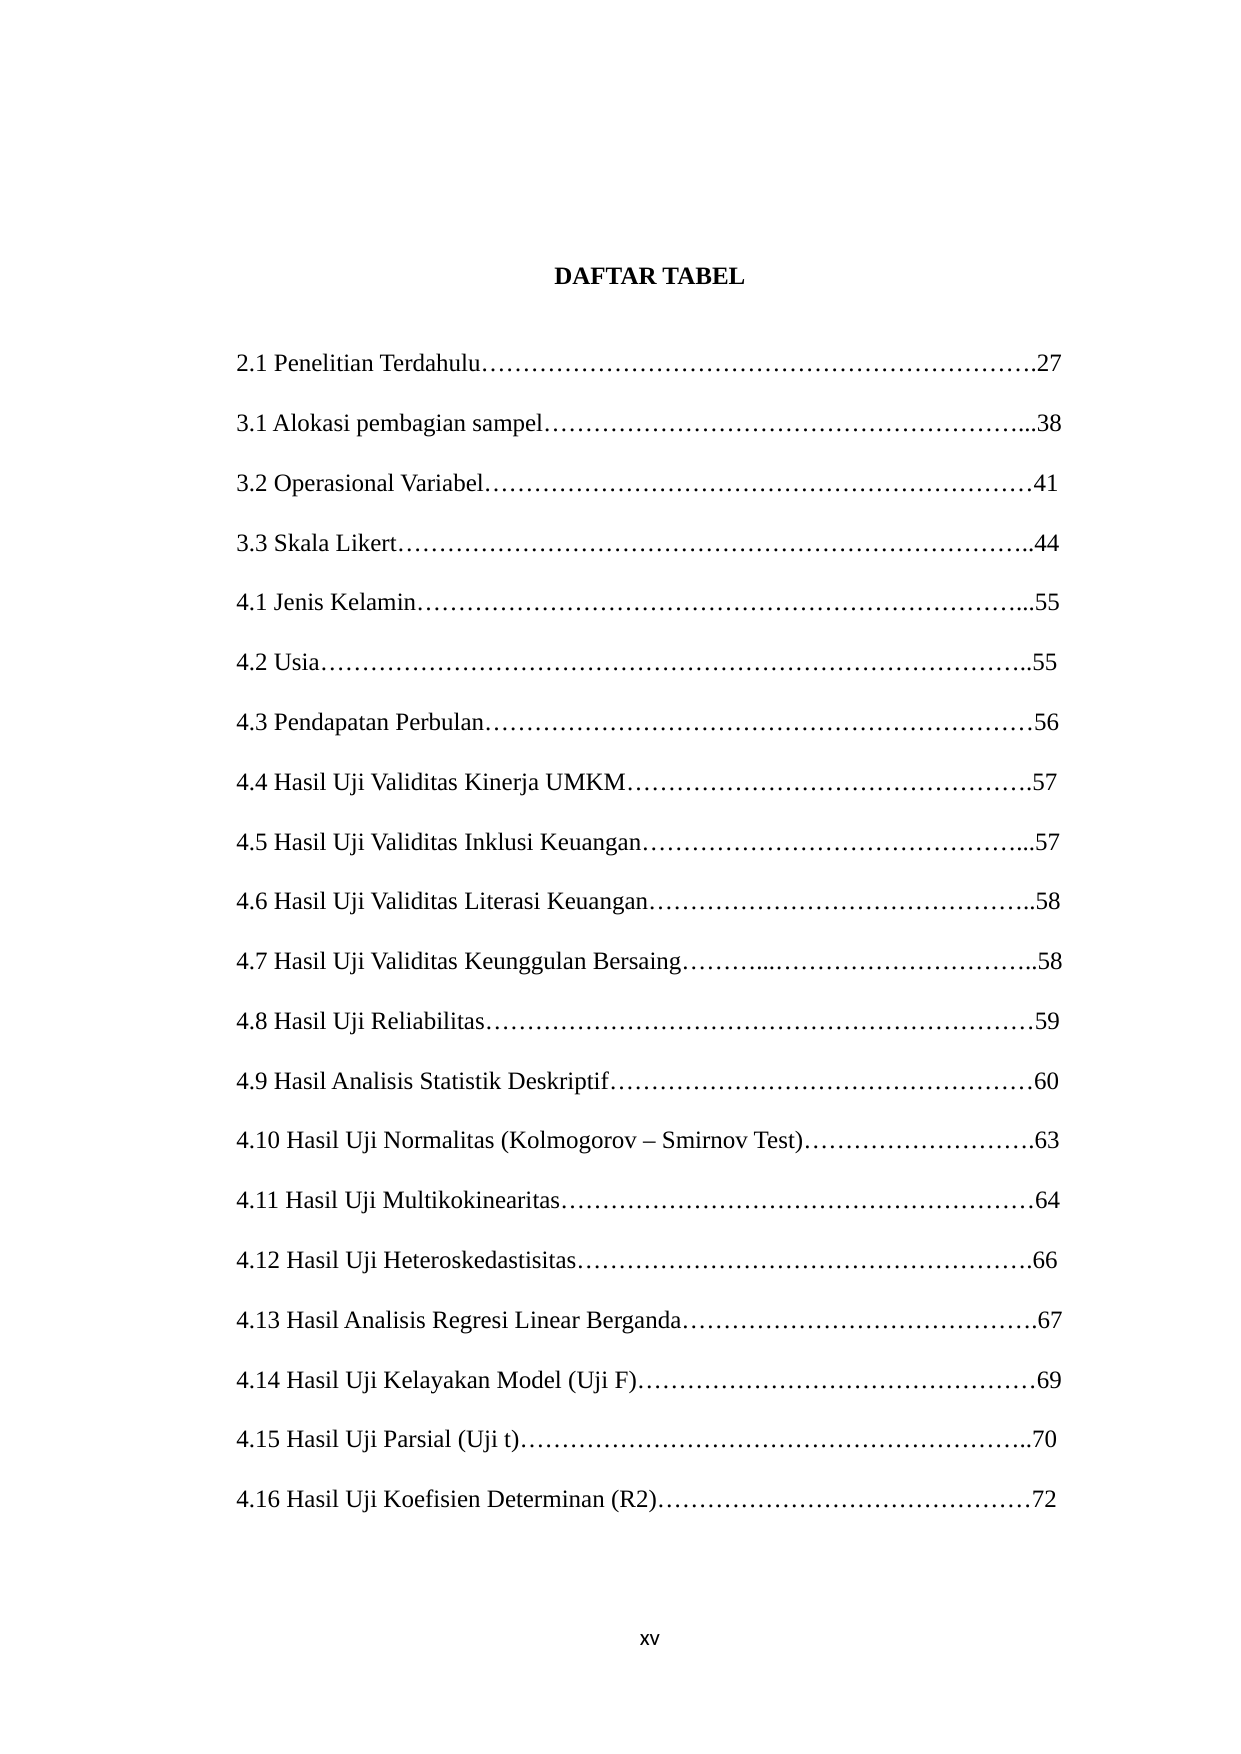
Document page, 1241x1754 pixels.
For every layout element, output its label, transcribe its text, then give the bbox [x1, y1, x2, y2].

text 4.5 Hasil Uji Validitas Inklusi Keuangan………………………………………...57 [236, 827, 1063, 855]
text 4.12 Hasil Uji Heteroskedastisitas……………………………………………….66 [236, 1245, 1063, 1274]
text 4.2 Usia…………………………………………………………………………..55 [236, 647, 1063, 676]
text 4.8 Hasil Uji Reliabilitas…………………………………………………………59 [236, 1006, 1063, 1035]
text 3.2 Operasional Variabel…………………………………………………………41 [236, 468, 1063, 497]
text 4.9 Hasil Analisis Statistik Deskriptif……………………………………………60 [236, 1066, 1063, 1094]
text 2.1 Penelitian Terdahulu………………………………………………………….27 [236, 348, 1063, 377]
subtitle DAFTAR TABEL [236, 261, 1063, 290]
text 4.10 Hasil Uji Normalitas (Kolmogorov – Smirnov Test)……………………….63 [236, 1126, 1063, 1154]
text 4.13 Hasil Analisis Regresi Linear Berganda…………………………………….67 [236, 1305, 1063, 1334]
text 4.14 Hasil Uji Kelayakan Model (Uji F)…………………………………………69 [236, 1365, 1063, 1393]
text 4.7 Hasil Uji Validitas Keunggulan Bersaing………...…………………………..58 [236, 946, 1063, 975]
text 3.1 Alokasi pembagian sampel…………………………………………………...38 [236, 408, 1063, 437]
text 4.6 Hasil Uji Validitas Literasi Keuangan………………………………………..58 [236, 886, 1063, 915]
text 4.1 Jenis Kelamin………………………………………………………………...55 [236, 587, 1063, 616]
text 3.3 Skala Likert…………………………………………………………………..44 [236, 528, 1063, 556]
text 4.15 Hasil Uji Parsial (Uji t)……………………………………………………..70 [236, 1424, 1063, 1453]
text 4.4 Hasil Uji Validitas Kinerja UMKM………………………………………….57 [236, 767, 1063, 796]
text 4.16 Hasil Uji Koefisien Determinan (R2)………………………………………72 [236, 1484, 1063, 1513]
text 4.11 Hasil Uji Multikokinearitas…………………………………………………64 [236, 1185, 1063, 1214]
text 4.3 Pendapatan Perbulan…………………………………………………………56 [236, 707, 1063, 736]
